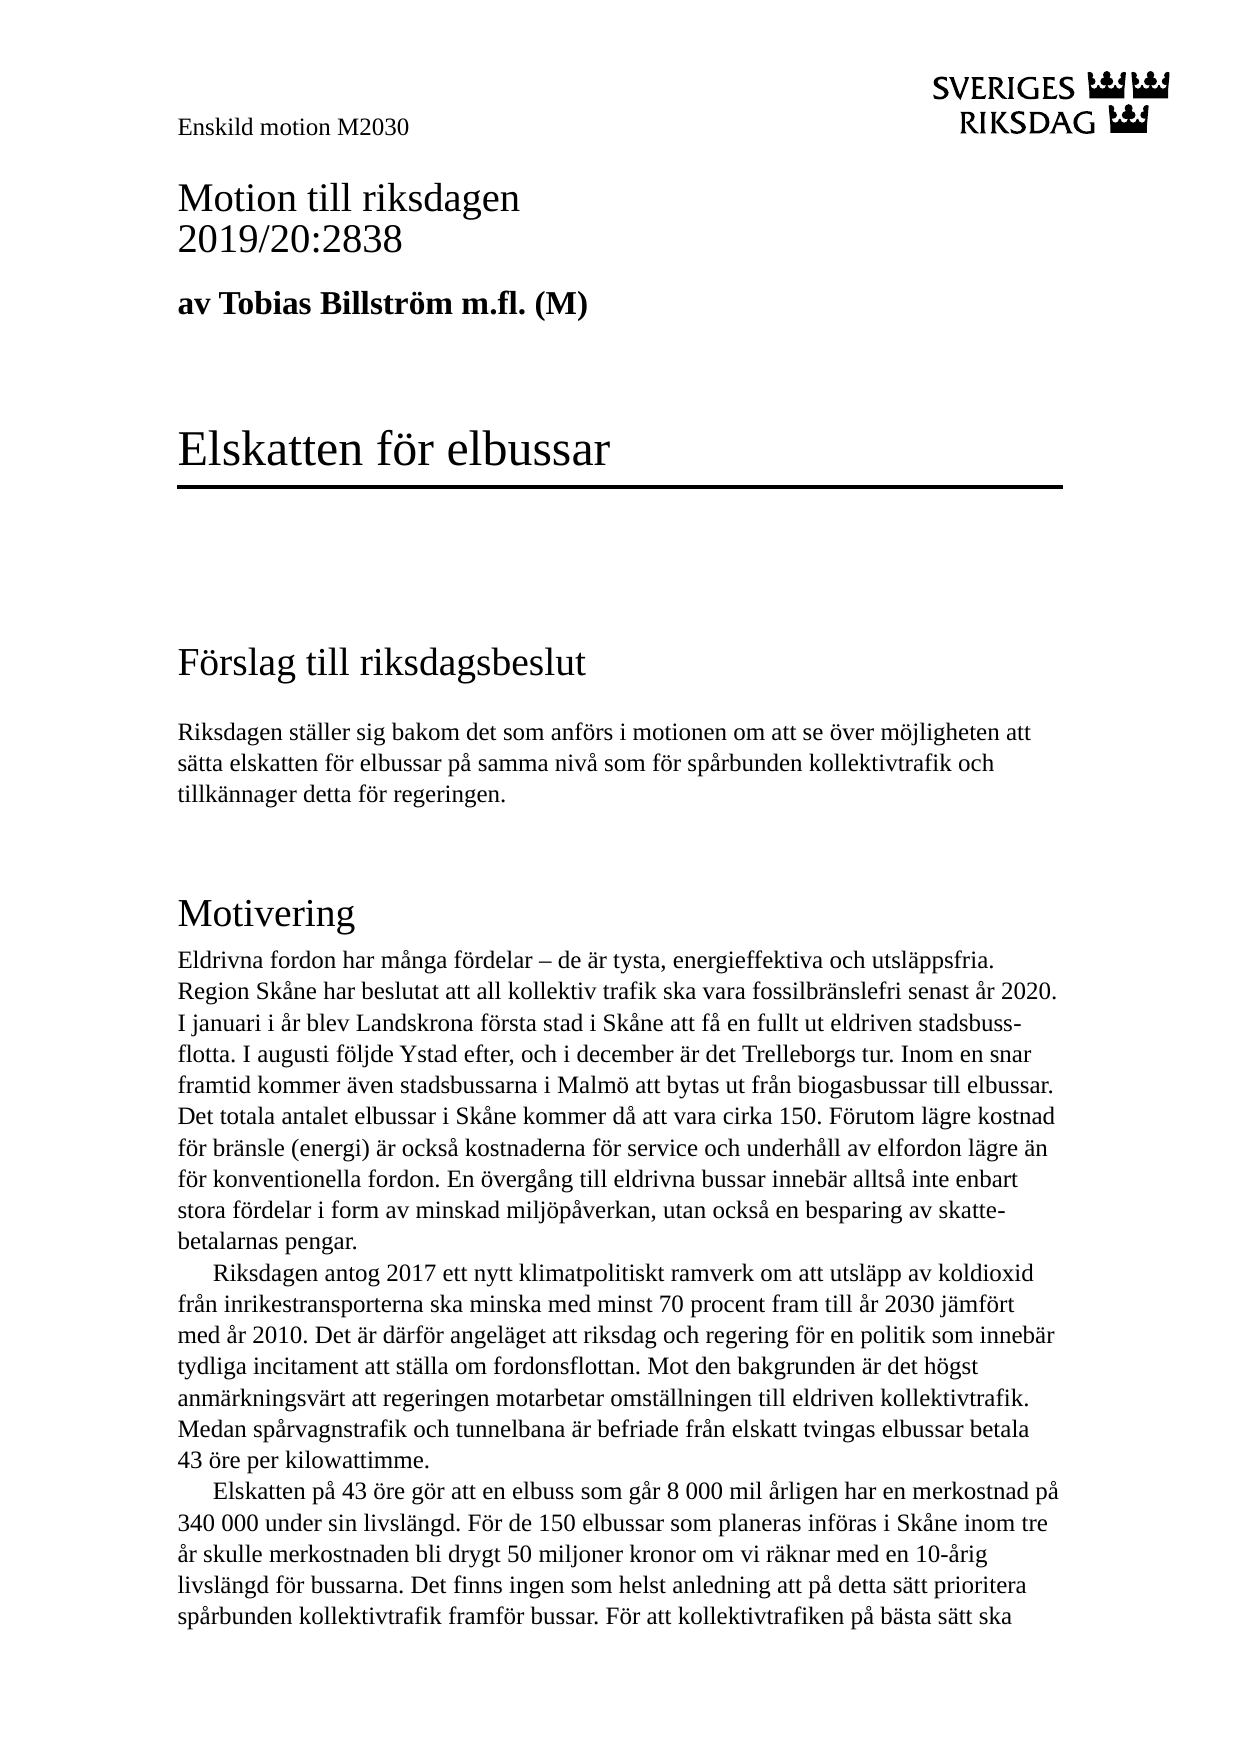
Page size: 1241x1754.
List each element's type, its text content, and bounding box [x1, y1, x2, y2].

text Riksdagen antog 2017 ett nytt klimatpolitiskt ramverk om att utsläpp av koldioxid från inrikestransporterna ska minska med minst 70 procent fram till år 2030 jämfört med år 2010. Det är därför angeläget att riksdag och regering för en politik som innebär tydliga incitament att ställa om fordonsflottan. Mot den bakgrunden är det högst anmärkningsvärt att regeringen motarbetar omställningen till eldriven kollektivtrafik. Medan spårvagnstrafik och tunnelbana är befriade från elskatt tvingas elbussar betala 43 öre per kilowattimme. [177, 1255, 1063, 1474]
text Eldrivna fordon har många fördelar – de är tysta, energieffektiva och utsläppsfria. Region Skåne har beslutat att all kollektiv trafik ska vara fossilbränslefri senast år 2020. I januari i år blev Landskrona första stad i Skåne att få en fullt ut eldriven stadsbussflotta. I augusti följde Ystad efter, och i december är det Trelleborgs tur. Inom en snar framtid kommer även stadsbussarna i Malmö att bytas ut från biogasbussar till elbussar. Det totala antalet elbussar i Skåne kommer då att vara cirka 150. Förutom lägre kostnad för bränsle (energi) är också kostnaderna för service och underhåll av elfordon lägre än för konventionella fordon. En övergång till eldrivna bussar innebär alltså inte enbart stora fördelar i form av minskad miljöpåverkan, utan också en besparing av skattebetalarnas pengar. [177, 943, 1063, 1255]
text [177, 1474, 1063, 1630]
